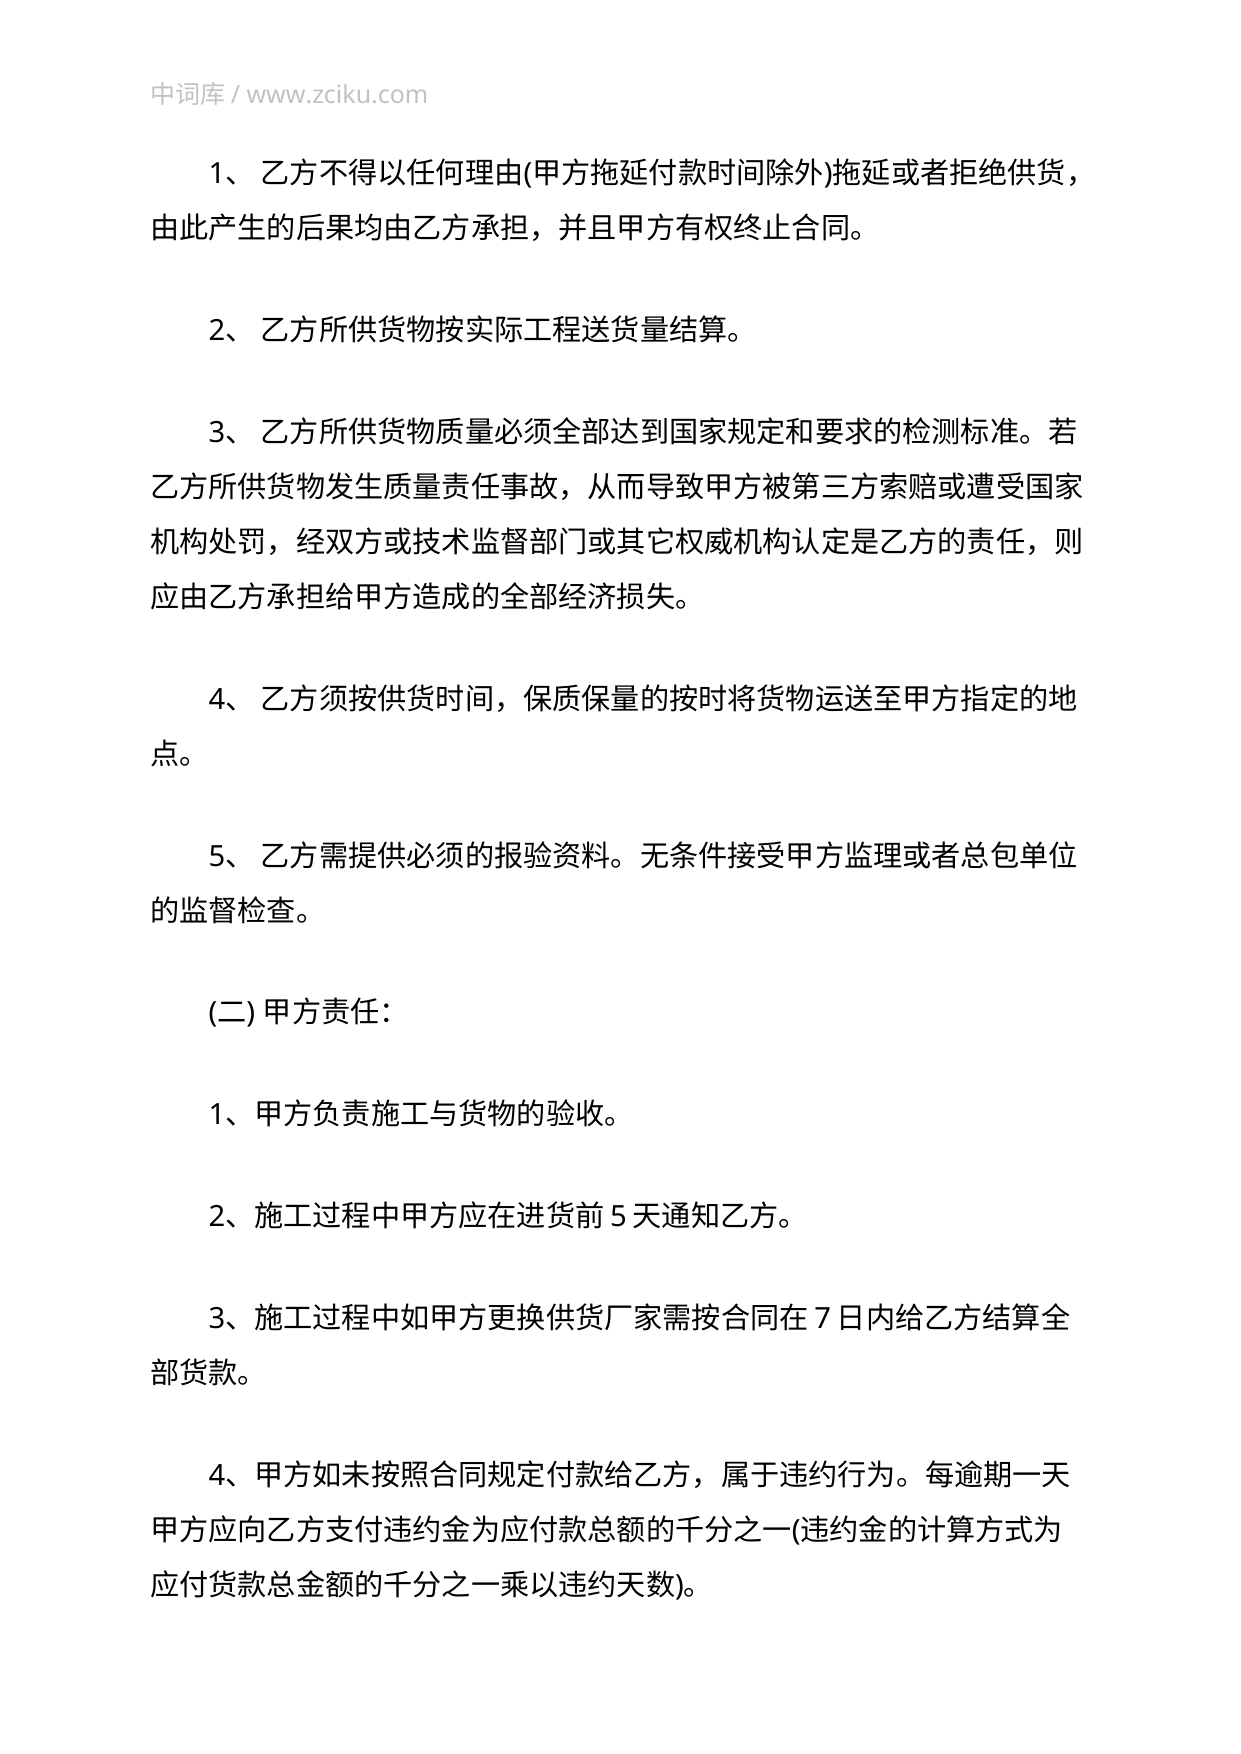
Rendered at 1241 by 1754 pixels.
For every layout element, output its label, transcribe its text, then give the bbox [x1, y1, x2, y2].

text 1、 乙方不得以任何理由(甲方拖延付款时间除外)拖延或者拒绝供货，由此产生的后果均由乙方承担，并且甲方有权终止合同。 [150, 150, 1090, 247]
text 3、 乙方所供货物质量必须全部达到国家规定和要求的检测标准。若乙方所供货物发生质量责任事故，从而导致甲方被第三方索赔或遭受国家机构处罚，经双方或技术监督部门或其它权威机构认定是乙方的责任，则应由乙方承担给甲方造成的全部经济损失。 [150, 409, 1090, 616]
text 4、甲方如未按照合同规定付款给乙方，属于违约行为。每逾期一天甲方应向乙方支付违约金为应付款总额的千分之一(违约金的计算方式为应付货款总金额的千分之一乘以违约天数)。 [150, 1452, 1090, 1604]
text (二) 甲方责任： [150, 989, 1090, 1031]
text 2、 乙方所供货物按实际工程送货量结算。 [150, 307, 1090, 349]
text 1、甲方负责施工与货物的验收。 [150, 1091, 1090, 1133]
text 3、施工过程中如甲方更换供货厂家需按合同在7日内给乙方结算全部货款。 [150, 1295, 1090, 1392]
text 4、 乙方须按供货时间，保质保量的按时将货物运送至甲方指定的地点。 [150, 675, 1090, 773]
text 2、施工过程中甲方应在进货前5天通知乙方。 [150, 1193, 1090, 1235]
text 5、 乙方需提供必须的报验资料。无条件接受甲方监理或者总包单位的监督检查。 [150, 832, 1090, 929]
